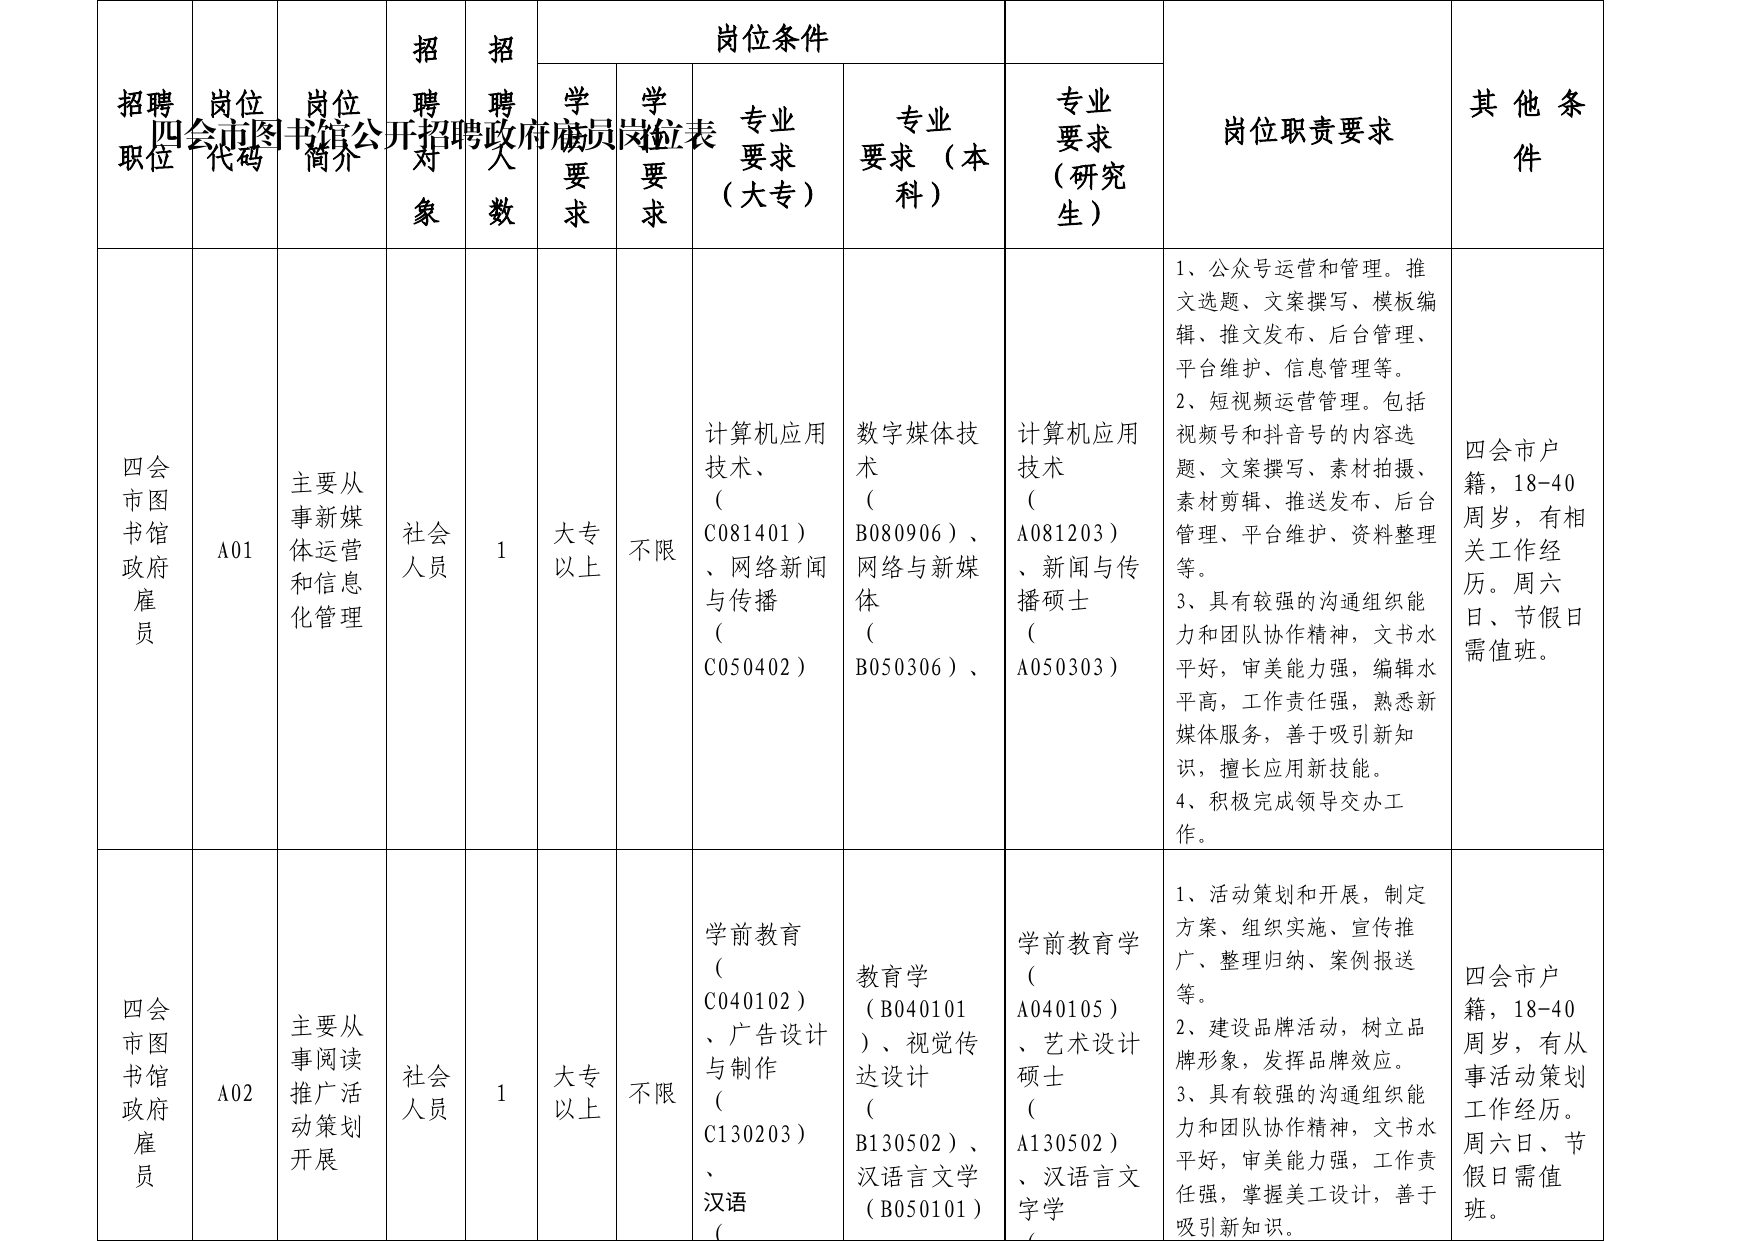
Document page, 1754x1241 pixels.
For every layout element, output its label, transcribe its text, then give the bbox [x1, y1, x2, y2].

table_cell 主要从事新媒体运营和信息化管理 [278, 249, 386, 849]
table_cell 计算机应用技术（A081203）、新闻与传播硕士（A050303） [1006, 249, 1163, 849]
table_cell 学位要求 [617, 64, 692, 248]
table_cell 四会市图书馆 政府雇 员 [98, 249, 192, 849]
table_cell 四会市图书馆 政府雇 员 [98, 850, 192, 1240]
table_cell 不限 [617, 249, 692, 849]
table_cell A02 [193, 850, 277, 1240]
table_cell 主要从事阅读推广活动策划开展 [278, 850, 386, 1240]
table_header 招聘 职位 [98, 1, 192, 248]
table_cell 四会市户籍，18-40周岁，有相关工作经历。周六日、节假日需值班。 [1452, 249, 1603, 849]
table_cell 大专以上 [538, 850, 616, 1240]
table_header [1006, 1, 1163, 63]
table_cell 1 [466, 850, 537, 1240]
table_cell 专业 要求 （本科） [844, 64, 1004, 248]
table_cell 四会市户籍，18-40周岁，有从事活动策划工作经历。周六日、节假日需值班。 [1452, 850, 1603, 1240]
table_cell 学历 要求 [538, 64, 616, 248]
table_cell 计算机应用技术、（C081401）、网络新闻与传播（C050402） [693, 249, 843, 849]
table_cell 社会人员 [387, 249, 465, 849]
table_header 其 他 条 件 [1452, 1, 1603, 248]
table_cell 1 [466, 249, 537, 849]
table_cell 不限 [617, 850, 692, 1240]
table_cell 大专以上 [538, 249, 616, 849]
table_header 岗位职责要求 [1164, 1, 1451, 248]
table_header 招聘对象 [387, 1, 465, 248]
table_cell 数字媒体技术（B080906）、网络与新媒体（B050306）、 [844, 249, 1004, 849]
table_cell 专业 要求 （大专） [693, 64, 843, 248]
table_header 岗位代码 [193, 1, 277, 248]
table_cell 教育学（B040101 ）、视觉传达设计（B130502）、汉语言文学（B050101） [844, 850, 1004, 1240]
table_header 岗位简介 [278, 1, 386, 248]
table_cell 学前教育学（A040105）、艺术设计硕士（A130502）、汉语言文字学（A050103） [1006, 850, 1163, 1240]
table_cell 学前教育（C040102）、广告设计与制作（C130203）、 汉语（C050101） [693, 850, 843, 1240]
table_cell A01 [193, 249, 277, 849]
table_cell 专业 要求 （研究生） [1006, 64, 1163, 248]
table_cell 1、活动策划和开展，制定方案、组织实施、宣传推广、整理归纳、案例报送等。 2、建设品牌活动，树立品牌形象，发挥品牌效应。 3、具有较强的沟通组织能力和团队协作精神，文书水平好，审美能力强，工作责任强，掌握美工设计，善于吸引新知识。 4、积极完成领导交办工作。 [1164, 850, 1451, 1240]
table_cell 1、公众号运营和管理。推文选题、文案撰写、模板编辑、推文发布、后台管理、平台维护、信息管理等。 2、短视频运营管理。包括视频号和抖音号的内容选题、文案撰写、素材拍摄、素材剪辑、推送发布、后台管理、平台维护、资料整理等。 3、具有较强的沟通组织能力和团队协作精神，文书水平好，审美能力强，编辑水平高，工作责任强，熟悉新媒体服务，善于吸引新知识，擅长应用新技能。 4、积极完成领导交办工作。 [1164, 249, 1451, 849]
table_header 岗位条件 [538, 1, 1004, 63]
table_header 招聘人数 [466, 1, 537, 248]
table_cell 社会人员 [387, 850, 465, 1240]
